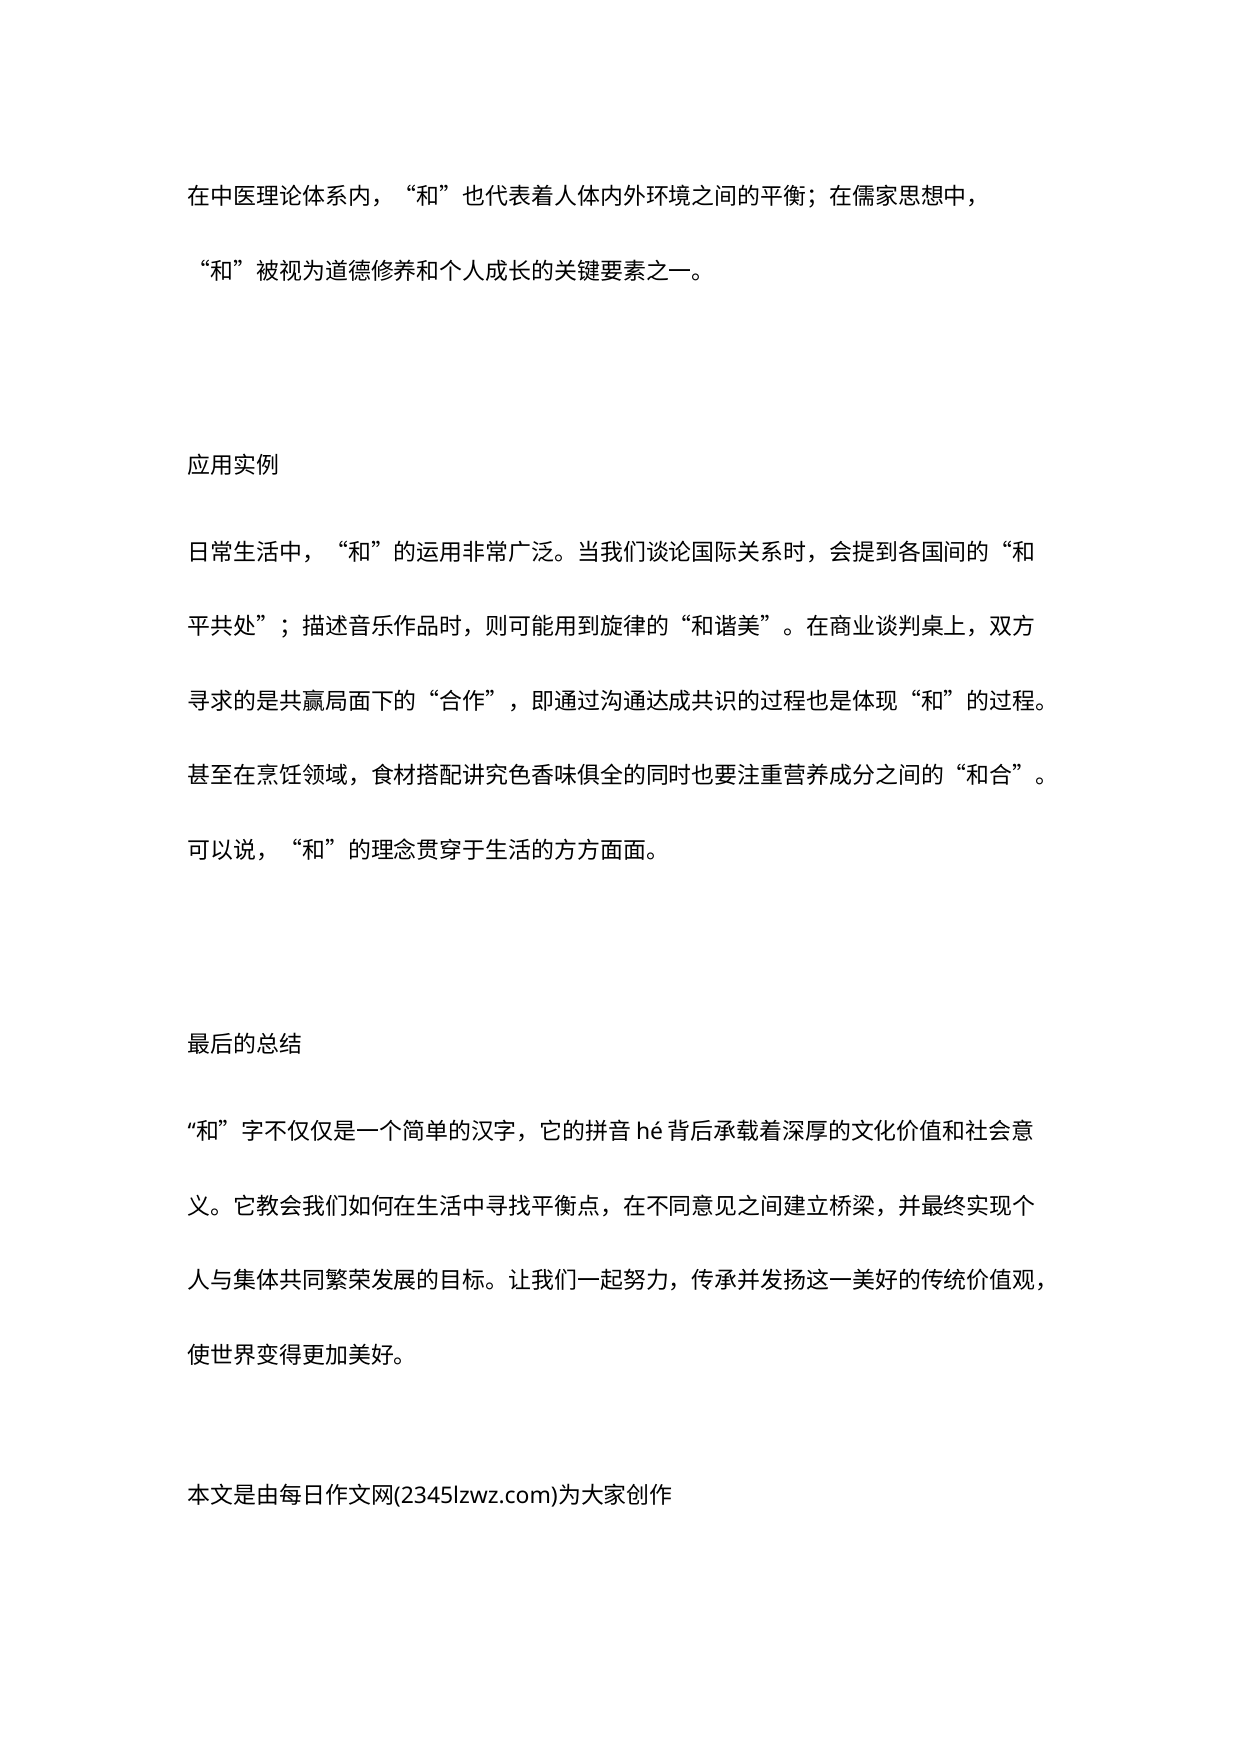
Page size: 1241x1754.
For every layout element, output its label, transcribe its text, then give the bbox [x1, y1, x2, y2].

text 本文是由每日作文网(2345lzwz.com)为大家创作 [187, 1462, 1053, 1527]
text 最后的总结 [187, 1011, 1053, 1076]
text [187, 162, 1053, 302]
text 日常生活中，“和”的运用非常广泛。当我们谈论国际关系时，会提到各国间的“和平共处”；描述音乐作品时，则可能用到旋律的“和谐美”。在商业谈判桌上，双方寻求的是共赢局面下的“合作”，即通过沟通达成共识的过程也是体现“和”的过程。甚至在烹饪领域，食材搭配讲究色香味俱全的同时也要注重营养成分之间的“和合”。可以说，“和”的理念贯穿于生活的方方面面。 [187, 517, 1053, 881]
text “和”字不仅仅是一个简单的汉字，它的拼音hé背后承载着深厚的文化价值和社会意义。它教会我们如何在生活中寻找平衡点，在不同意见之间建立桥梁，并最终实现个人与集体共同繁荣发展的目标。让我们一起努力，传承并发扬这一美好的传统价值观，使世界变得更加美好。 [187, 1097, 1053, 1386]
text 应用实例 [187, 431, 1053, 496]
